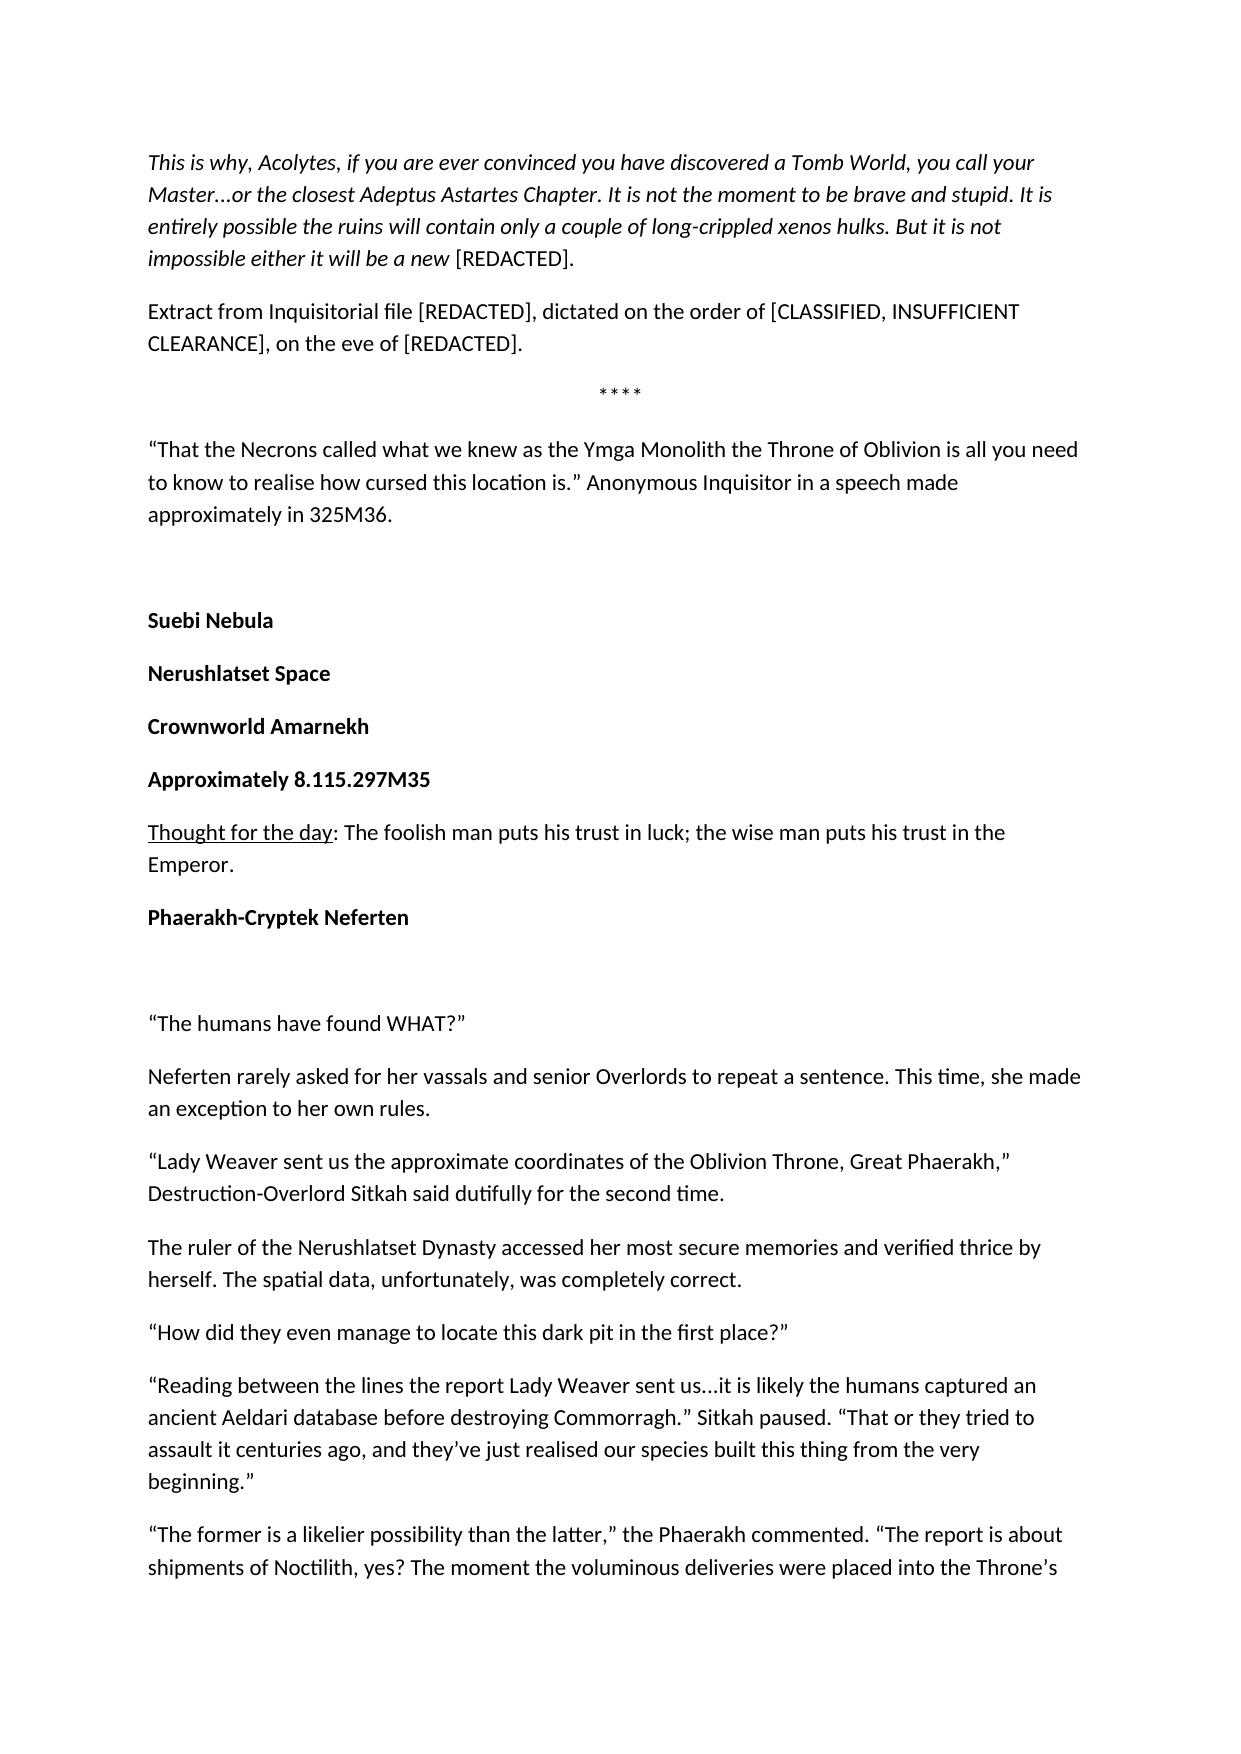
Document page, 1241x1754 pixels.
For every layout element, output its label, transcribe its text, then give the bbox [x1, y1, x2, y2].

text Thought for the day: The foolish man puts his trust in luck; the wise man puts his trust in the Emperor. [148, 818, 1093, 878]
text Approximately 8.115.297M35 [148, 765, 1093, 793]
text “Reading between the lines the report Lady Weaver sent us...it is likely the humans captured an ancient Aeldari database before destroying Commorragh.” Sitkah paused. “That or they tried to assault it centuries ago, and they’ve just realised our species built this thing from the very beginning.” [148, 1371, 1093, 1495]
text “The humans have found WHAT?” [148, 1009, 1093, 1037]
text Neferten rarely asked for her vassals and senior Overlords to repeat a sentence. This time, she made an exception to her own rules. [148, 1062, 1093, 1122]
text Nerushlatset Space [148, 659, 1093, 687]
text Suebi Nebula [148, 606, 1093, 634]
text “That the Necrons called what we knew as the Ymga Monolith the Throne of Oblivion is all you need to know to realise how cursed this location is.” Anonymous Inquisitor in a speech made approximately in 325M36. [148, 435, 1093, 528]
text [148, 1520, 1093, 1581]
text This is why, Acolytes, if you are ever convinced you have discovered a Tomb World, you call your Master...or the closest Adeptus Astartes Chapter. It is not the moment to be brave and stupid. It is entirely possible the ruins will contain only a couple of long-crippled xenos hulks. But it is not impossible either it will be a new [REDACTED]. [148, 148, 1093, 272]
text The ruler of the Nerushlatset Dynasty accessed her most secure memories and verified thrice by herself. The spatial data, unfortunately, was completely correct. [148, 1233, 1093, 1293]
text **** [148, 382, 1093, 410]
text Extract from Inquisitorial file [REDACTED], dictated on the order of [CLASSIFIED, INSUFFICIENT CLEARANCE], on the eve of [REDACTED]. [148, 297, 1093, 357]
text “Lady Weaver sent us the approximate coordinates of the Oblivion Throne, Great Phaerakh,” Destruction-Overlord Sitkah said dutifully for the second time. [148, 1147, 1093, 1208]
text Phaerakh-Cryptek Neferten [148, 903, 1093, 931]
text “How did they even manage to locate this dark pit in the first place?” [148, 1318, 1093, 1346]
text Crownworld Amarnekh [148, 712, 1093, 740]
